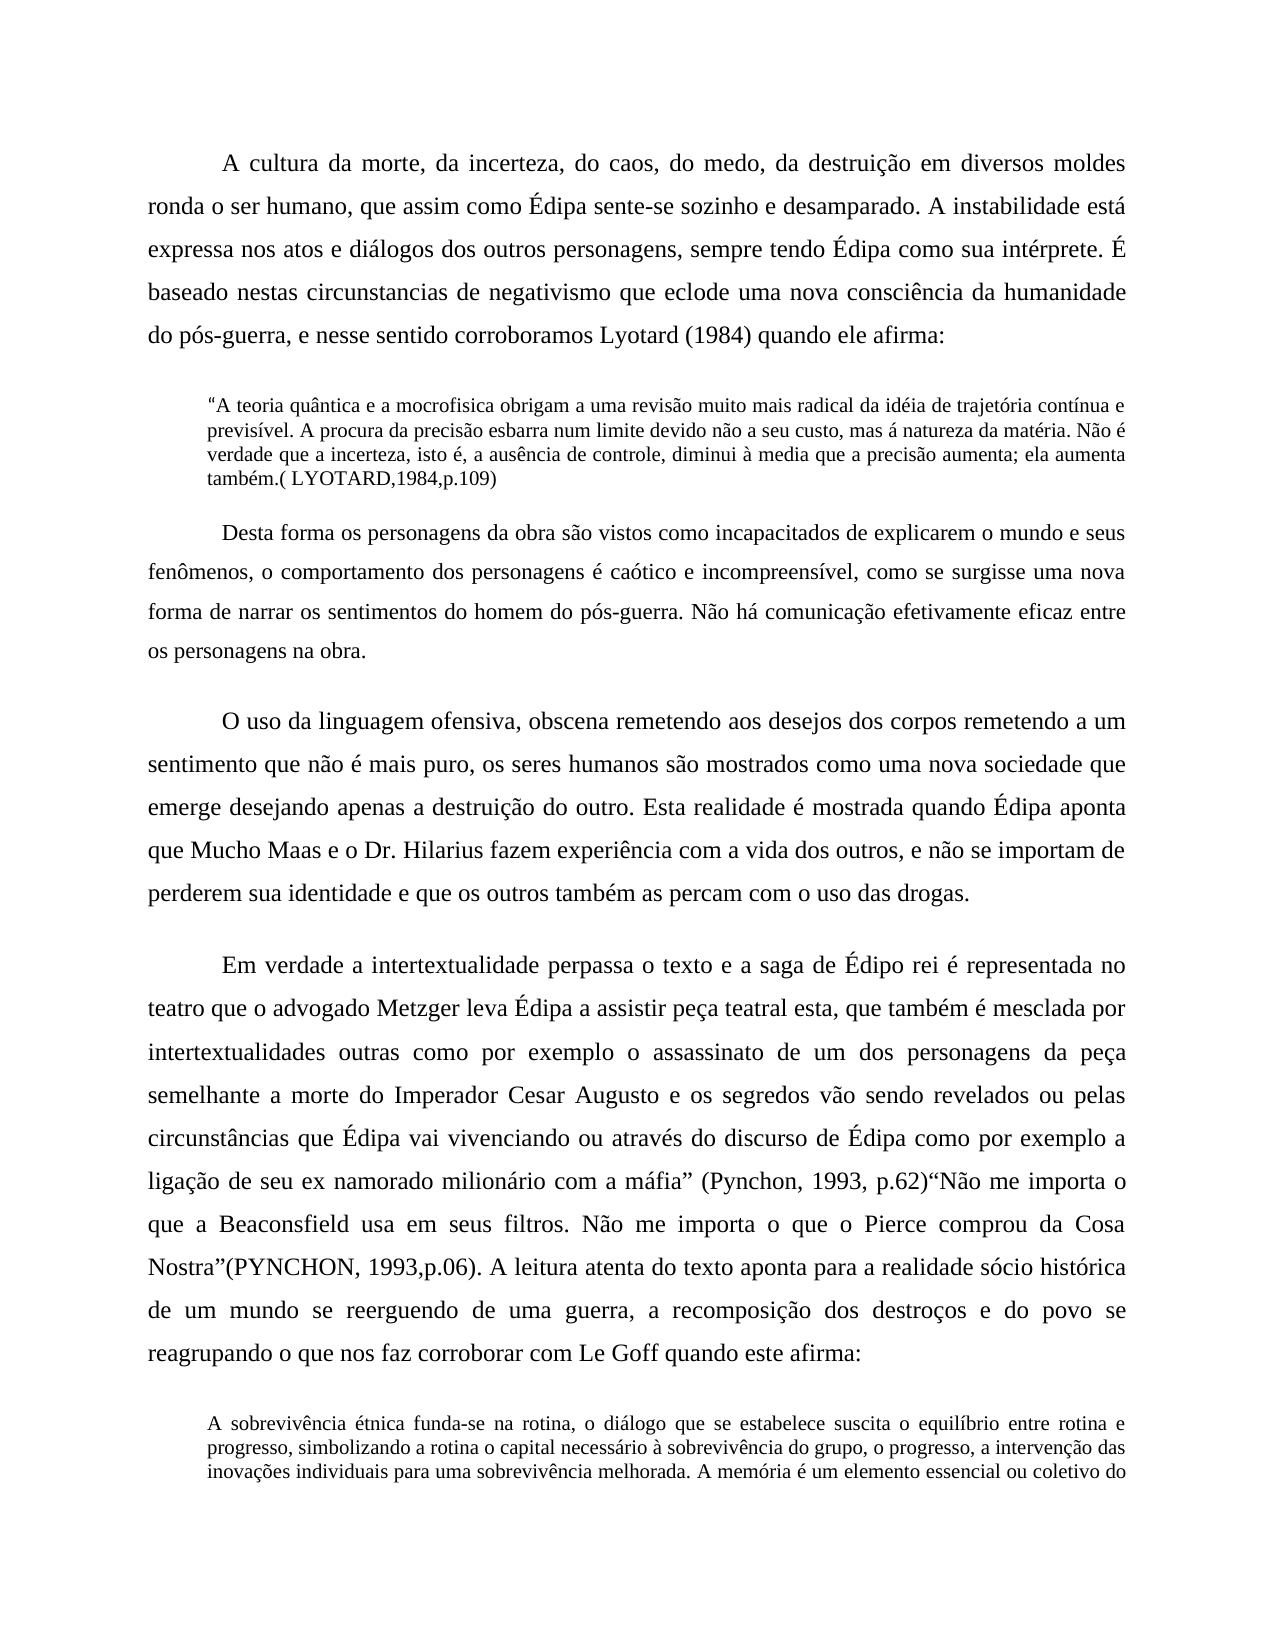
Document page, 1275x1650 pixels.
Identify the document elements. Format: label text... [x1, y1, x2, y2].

text Desta forma os personagens da obra são vistos como incapacitados de explicarem o mundo e seus fenômenos, o comportamento dos personagens é caótico e incompreensível, como se surgisse uma nova forma de narrar os sentimentos do homem do pós-guerra. Não há comunicação efetivamente eficaz entre os personagens na obra. [148, 519, 1127, 664]
text Em verdade a intertextualidade perpassa o texto e a saga de Édipo rei é representada no teatro que o advogado Metzger leva Édipa a assistir peça teatral esta, que também é mesclada por intertextualidades outras como por exemplo o assassinato de um dos personagens da peça semelhante a morte do Imperador Cesar Augusto e os segredos vão sendo revelados ou pelas circunstâncias que Édipa vai vivenciando ou através do discurso de Édipa como por exemplo a ligação de seu ex namorado milionário com a máfia” (Pynchon, 1993, p.62)“Não me importa o que a Beaconsfield usa em seus filtros. Não me importa o que o Pierce comprou da Cosa Nostra”(PYNCHON, 1993,p.06). A leitura atenta do texto aponta para a realidade sócio histórica de um mundo se reerguendo de uma guerra, a recomposição dos destroços e do povo se reagrupando o que nos faz corroborar com Le Goff quando este afirma: [148, 950, 1127, 1367]
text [207, 1411, 1127, 1483]
text “A teoria quântica e a mocrofisica obrigam a uma revisão muito mais radical da idéia de trajetória contínua e previsível. A procura da precisão esbarra num limite devido não a seu custo, mas á natureza da matéria. Não é verdade que a incerteza, isto é, a ausência de controle, diminui à media que a precisão aumenta; ela aumenta também.( LYOTARD,1984,p.109) [207, 392, 1127, 490]
text A cultura da morte, da incerteza, do caos, do medo, da destruição em diversos moldes ronda o ser humano, que assim como Édipa sente-se sozinho e desamparado. A instabilidade está expressa nos atos e diálogos dos outros personagens, sempre tendo Édipa como sua intérprete. É baseado nestas circunstancias de negativismo que eclode uma nova consciência da humanidade do pós-guerra, e nesse sentido corroboramos Lyotard (1984) quando ele afirma: [148, 148, 1127, 349]
text O uso da linguagem ofensiva, obscena remetendo aos desejos dos corpos remetendo a um sentimento que não é mais puro, os seres humanos são mostrados como uma nova sociedade que emerge desejando apenas a destruição do outro. Esta realidade é mostrada quando Édipa aponta que Mucho Maas e o Dr. Hilarius fazem experiência com a vida dos outros, e não se importam de perderem sua identidade e que os outros também as percam com o uso das drogas. [148, 706, 1127, 907]
